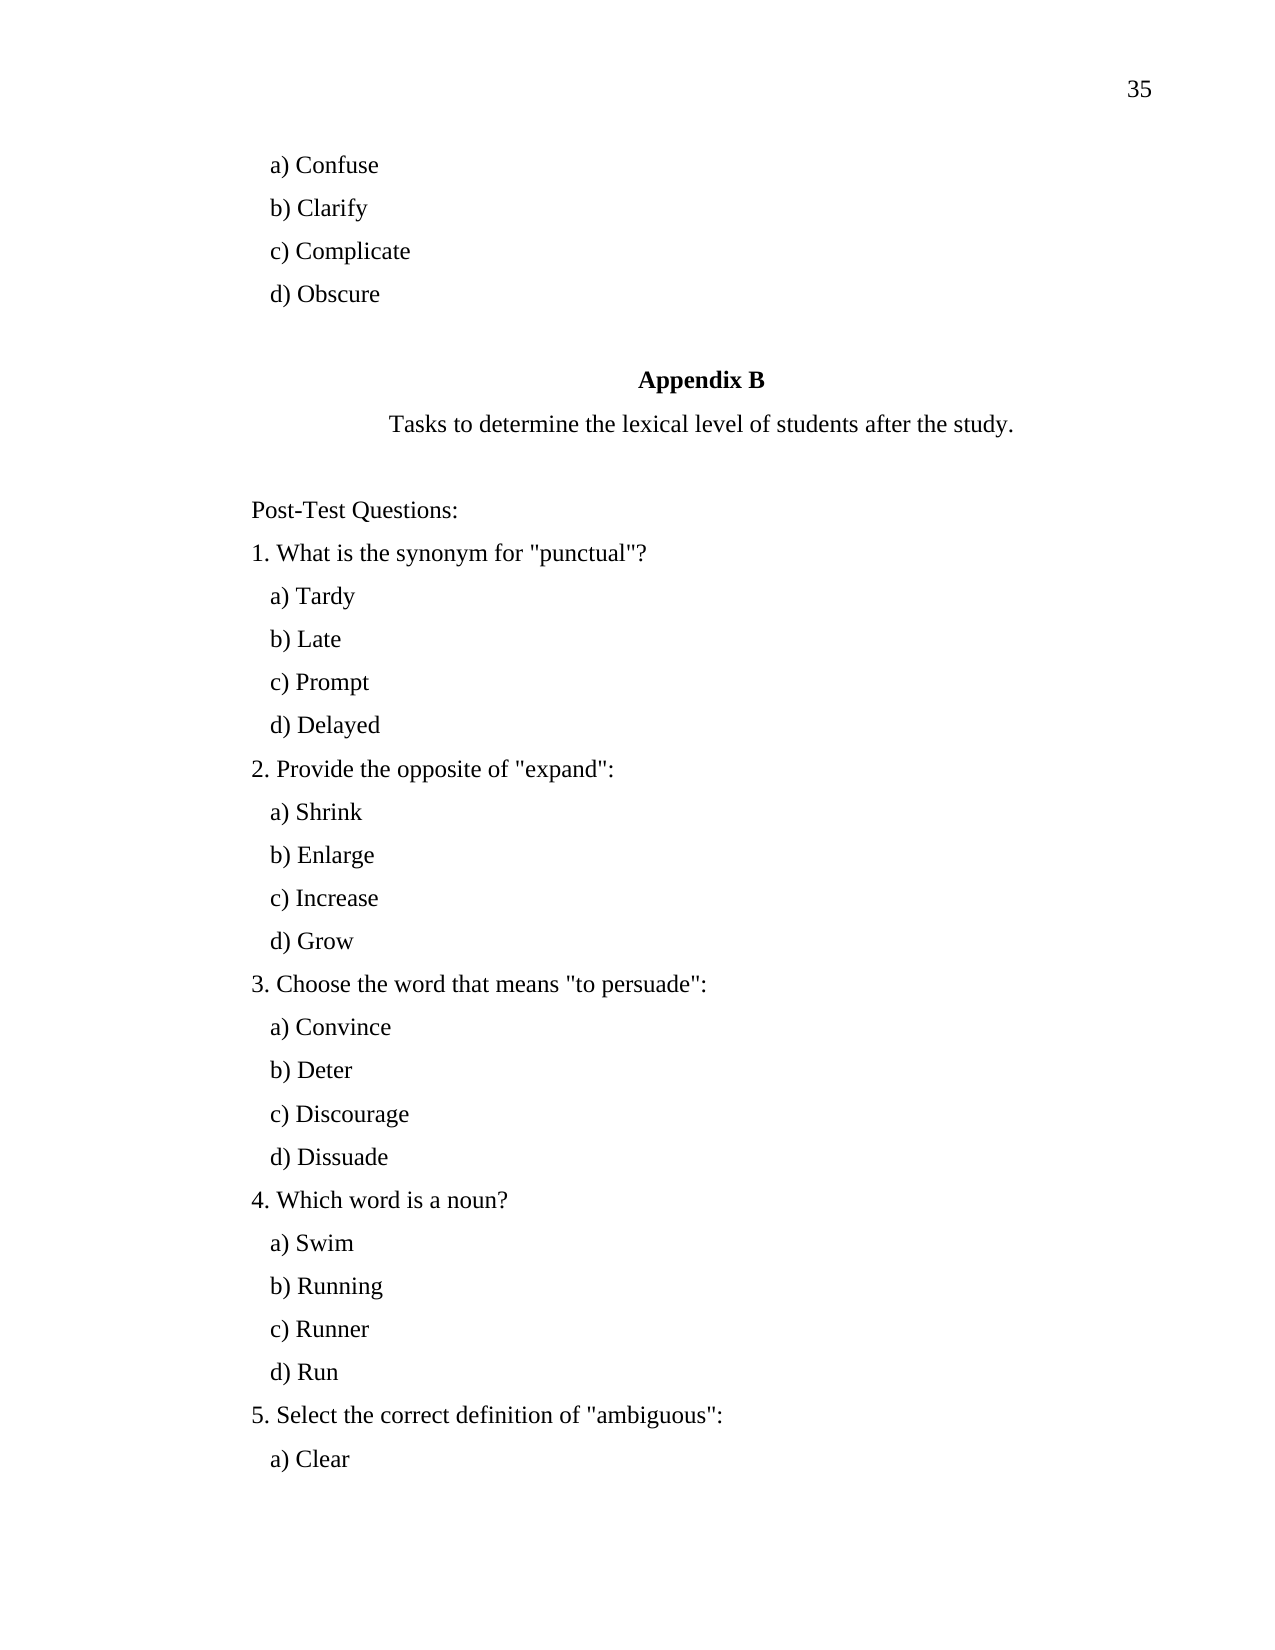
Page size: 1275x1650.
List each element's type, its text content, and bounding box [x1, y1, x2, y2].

list Post-Test Questions: [177, 495, 1152, 524]
list a) Shrink [177, 797, 1152, 826]
list c) Runner [177, 1314, 1152, 1343]
list d) Run [177, 1357, 1152, 1386]
list c) Discourage [177, 1099, 1152, 1127]
list a) Confuse [177, 150, 1152, 179]
list a) Convince [177, 1012, 1152, 1041]
list 2. Provide the opposite of "expand": [177, 754, 1152, 782]
list d) Dissuade [177, 1142, 1152, 1171]
list a) Tardy [177, 581, 1152, 610]
list 1. What is the synonym for "punctual"? [177, 538, 1152, 567]
list 4. Which word is a noun? [177, 1185, 1152, 1214]
list d) Grow [177, 926, 1152, 955]
list c) Prompt [177, 667, 1152, 696]
list a) Swim [177, 1228, 1152, 1257]
list b) Enlarge [177, 840, 1152, 869]
list b) Late [177, 624, 1152, 653]
list b) Deter [177, 1056, 1152, 1084]
list b) Running [177, 1271, 1152, 1300]
list 3. Choose the word that means "to persuade": [177, 969, 1152, 998]
list Tasks to determine the lexical level of students after the study. [177, 409, 1152, 437]
list Appendix B [177, 366, 1152, 394]
list c) Complicate [177, 236, 1152, 265]
list d) Delayed [177, 711, 1152, 739]
list c) Increase [177, 883, 1152, 912]
list d) Obscure [177, 279, 1152, 308]
list a) Clear [177, 1444, 1152, 1472]
list 5. Select the correct definition of "ambiguous": [177, 1401, 1152, 1429]
list b) Clarify [177, 193, 1152, 222]
